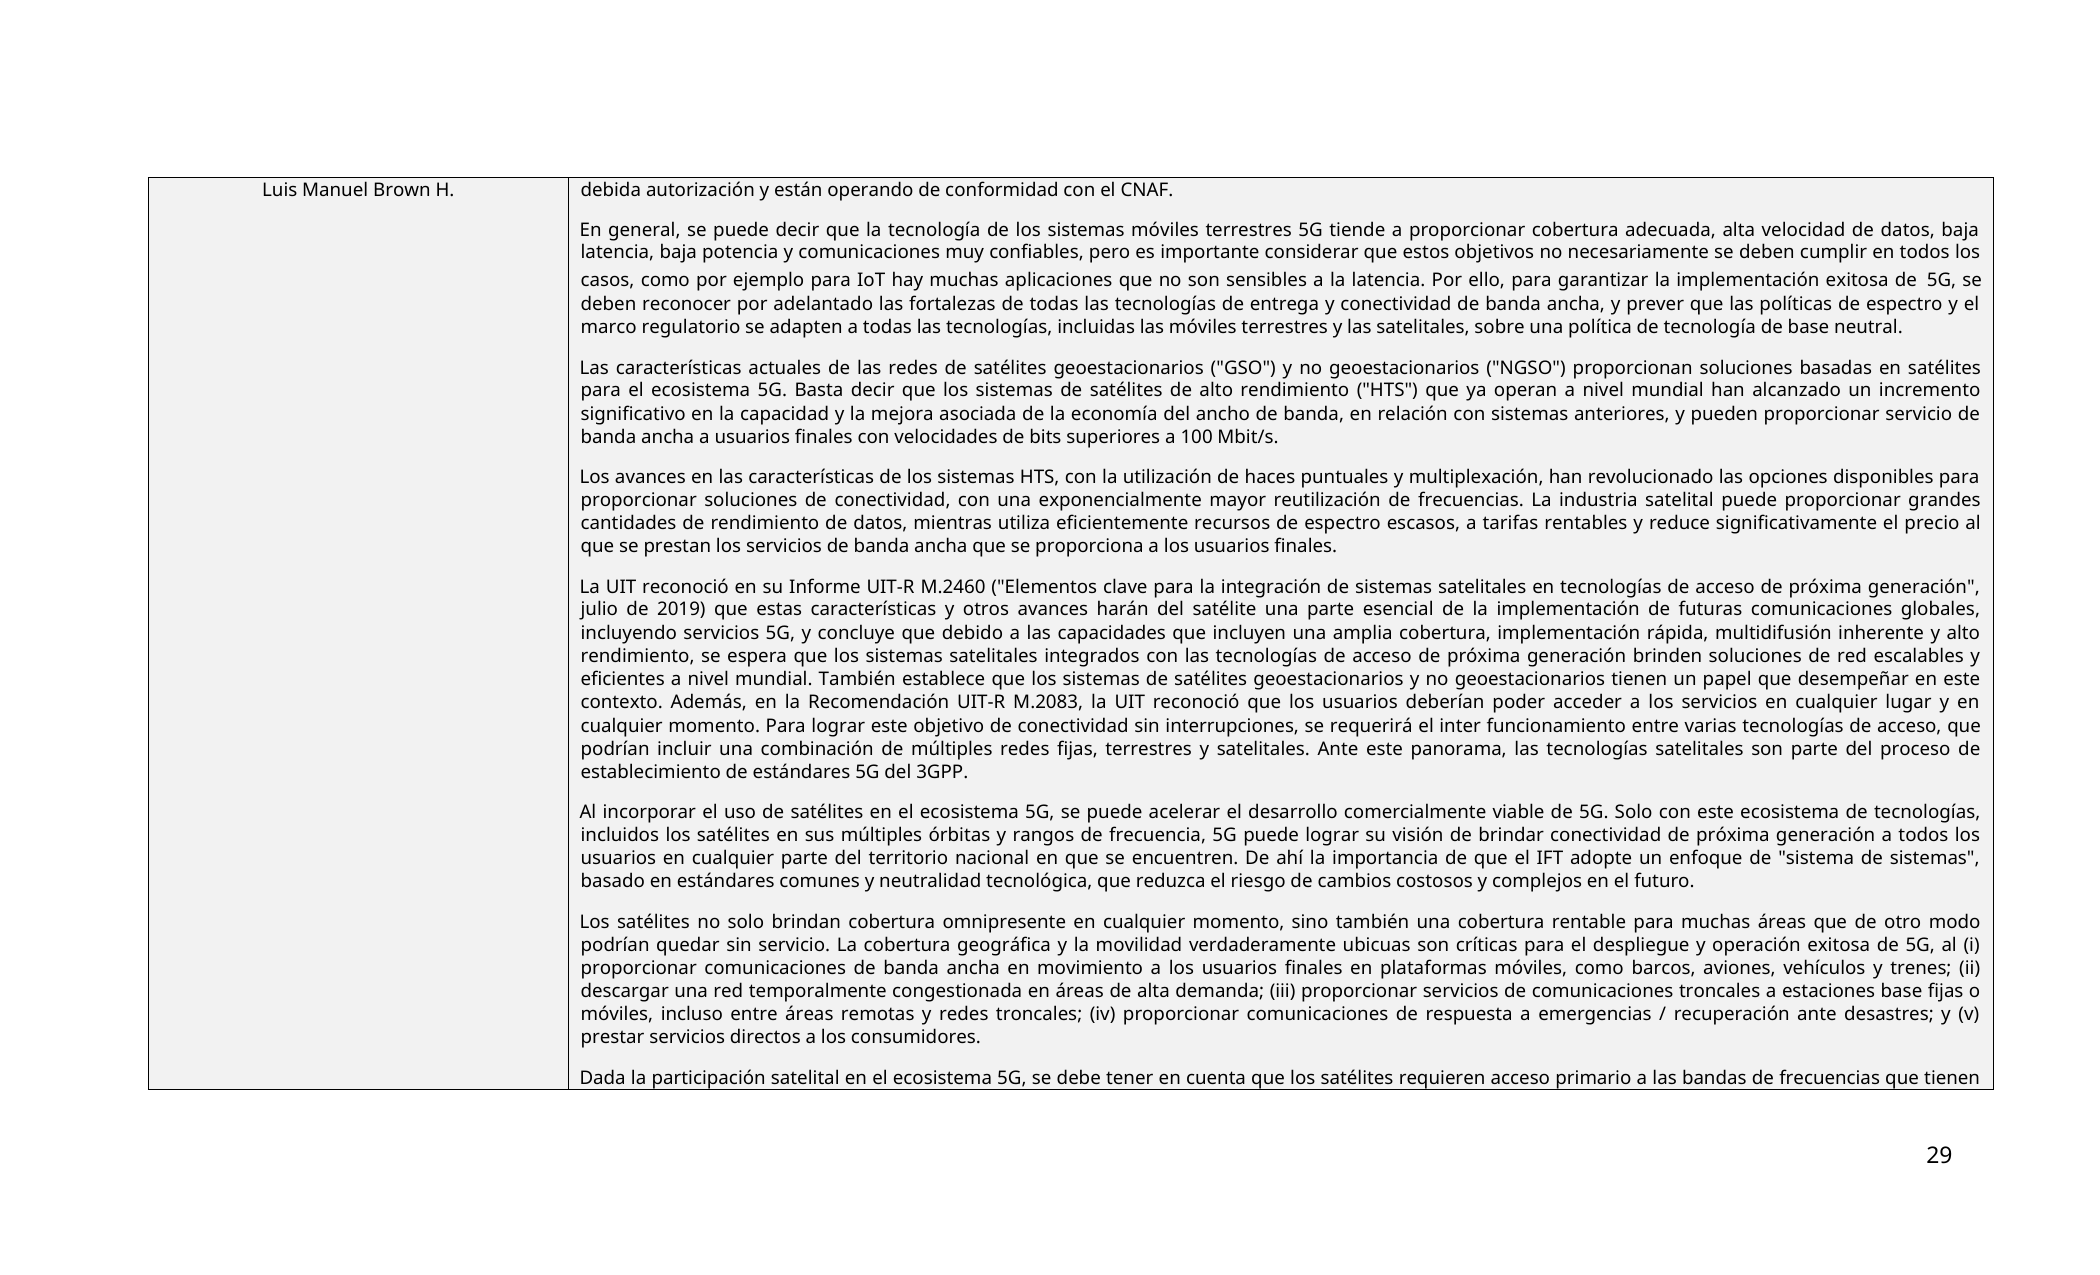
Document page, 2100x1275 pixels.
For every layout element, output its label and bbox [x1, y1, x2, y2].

table_cell [569, 178, 1993, 1089]
table_cell [149, 178, 568, 1089]
